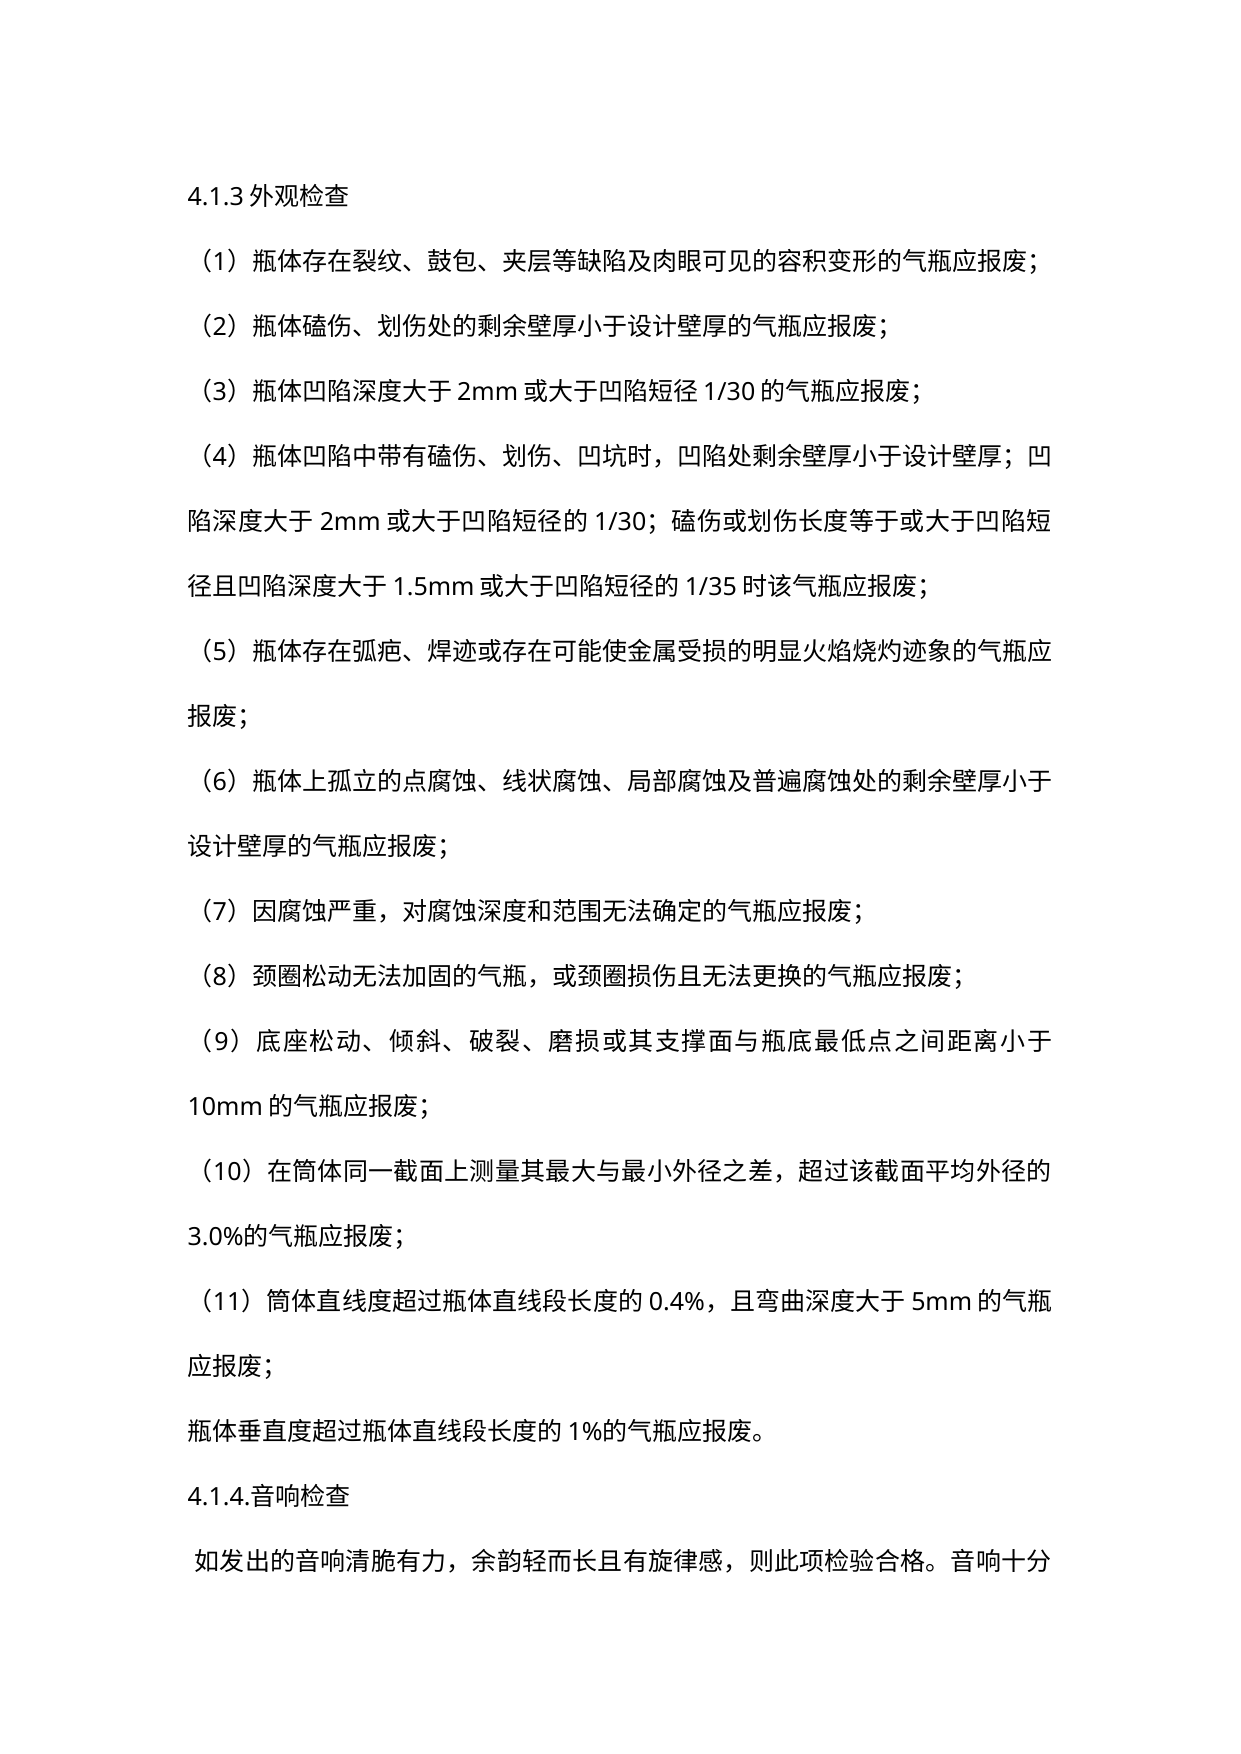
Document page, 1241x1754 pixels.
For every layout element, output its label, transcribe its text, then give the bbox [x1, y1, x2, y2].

text （1）瓶体存在裂纹、鼓包、夹层等缺陷及肉眼可见的容积变形的气瓶应报废； [187, 227, 1053, 292]
text （6）瓶体上孤立的点腐蚀、线状腐蚀、局部腐蚀及普遍腐蚀处的剩余壁厚小于设计壁厚的气瓶应报废； [187, 747, 1053, 877]
text （5）瓶体存在弧疤、焊迹或存在可能使金属受损的明显火焰烧灼迹象的气瓶应报废； [187, 617, 1053, 747]
text （2）瓶体磕伤、划伤处的剩余壁厚小于设计壁厚的气瓶应报废； [187, 292, 1053, 357]
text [187, 1527, 1053, 1592]
text （8）颈圈松动无法加固的气瓶，或颈圈损伤且无法更换的气瓶应报废； [187, 942, 1053, 1007]
text （4）瓶体凹陷中带有磕伤、划伤、凹坑时，凹陷处剩余壁厚小于设计壁厚；凹陷深度大于2mm或大于凹陷短径的1/30；磕伤或划伤长度等于或大于凹陷短径且凹陷深度大于1.5mm或大于凹陷短径的1/35时该气瓶应报废； [187, 422, 1053, 617]
text 4.1.3外观检查 [187, 162, 1053, 227]
text 瓶体垂直度超过瓶体直线段长度的1%的气瓶应报废。 [187, 1397, 1053, 1462]
text （3）瓶体凹陷深度大于2mm或大于凹陷短径1/30的气瓶应报废； [187, 357, 1053, 422]
text （10）在筒体同一截面上测量其最大与最小外径之差，超过该截面平均外径的3.0%的气瓶应报废； [187, 1137, 1053, 1267]
text （11）筒体直线度超过瓶体直线段长度的0.4%，且弯曲深度大于5mm的气瓶应报废； [187, 1267, 1053, 1397]
text 4.1.4.音响检查 [187, 1462, 1053, 1527]
text （9）底座松动、倾斜、破裂、磨损或其支撑面与瓶底最低点之间距离小于10mm的气瓶应报废； [187, 1007, 1053, 1137]
text （7）因腐蚀严重，对腐蚀深度和范围无法确定的气瓶应报废； [187, 877, 1053, 942]
